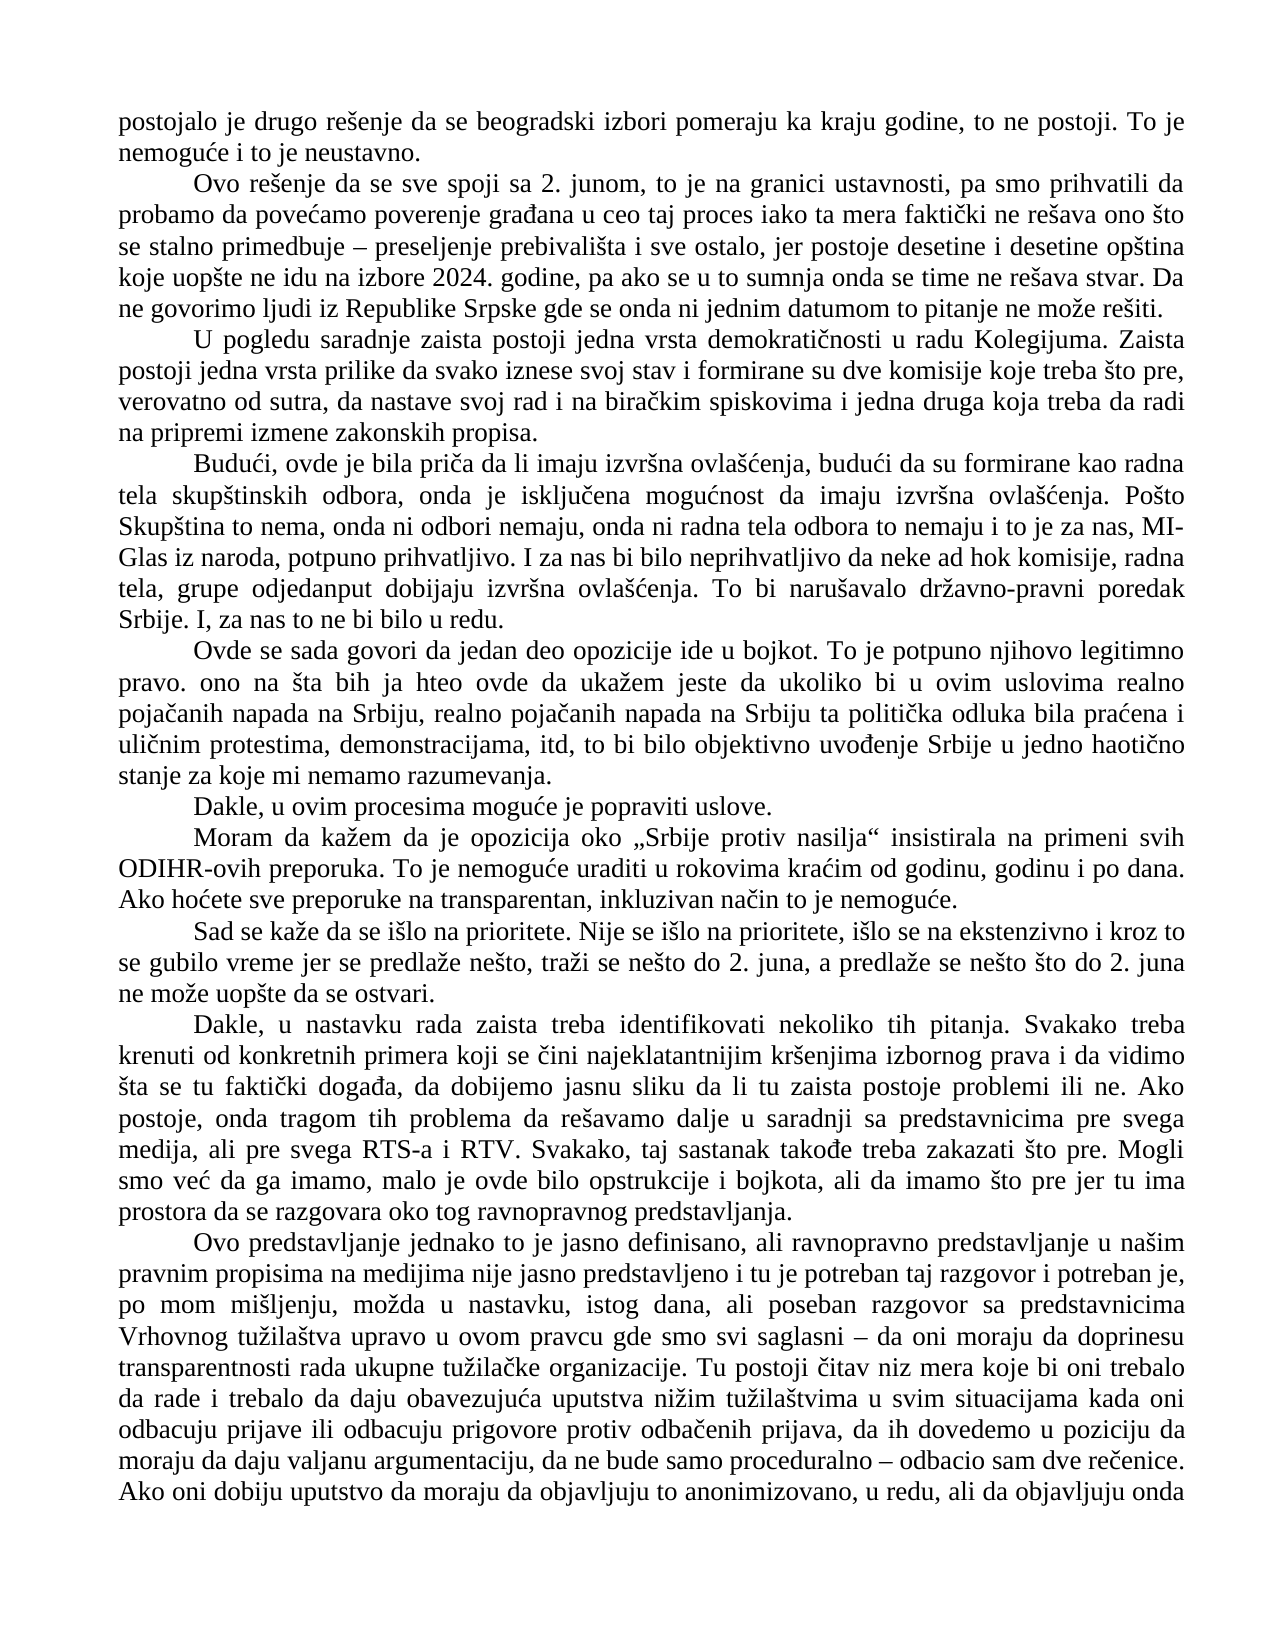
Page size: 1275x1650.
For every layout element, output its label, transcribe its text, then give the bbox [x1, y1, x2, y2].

text Ovo rešenje da se sve spoji sa 2. junom, to je na granici ustavnosti, pa smo prihvatili da probamo da povećamo poverenje građana u ceo taj proces iako ta mera faktički ne rešava ono što se stalno primedbuje – preseljenje prebivališta i sve ostalo, jer postoje desetine i desetine opština koje uopšte ne idu na izbore 2024. godine, pa ako se u to sumnja onda se time ne rešava stvar. Da ne govorimo ljudi iz Republike Srpske gde se onda ni jednim datumom to pitanje ne može rešiti. [118, 167, 1186, 323]
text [118, 1226, 1186, 1507]
text Moram da kažem da je opozicija oko „Srbije protiv nasilja“ insistirala na primeni svih ODIHR-ovih preporuka. To je nemoguće uraditi u rokovima kraćim od godinu, godinu i po dana. Ako hoćete sve preporuke na transparentan, inkluzivan način to je nemoguće. [118, 821, 1186, 915]
text Sad se kaže da se išlo na prioritete. Nije se išlo na prioritete, išlo se na ekstenzivno i kroz to se gubilo vreme jer se predlaže nešto, traži se nešto do 2. juna, a predlaže se nešto što do 2. juna ne može uopšte da se ostvari. [118, 915, 1186, 1008]
text U pogledu saradnje zaista postoji jedna vrsta demokratičnosti u radu Kolegijuma. Zaista postoji jedna vrsta prilike da svako iznese svoj stav i formirane su dve komisije koje treba što pre, verovatno od sutra, da nastave svoj rad i na biračkim spiskovima i jedna druga koja treba da radi na pripremi izmene zakonskih propisa. [118, 323, 1186, 448]
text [118, 105, 1186, 167]
text Ovde se sada govori da jedan deo opozicije ide u bojkot. To je potpuno njihovo legitimno pravo. ono na šta bih ja hteo ovde da ukažem jeste da ukoliko bi u ovim uslovima realno pojačanih napada na Srbiju, realno pojačanih napada na Srbiju ta politička odluka bila praćena i uličnim protestima, demonstracijama, itd, to bi bilo objektivno uvođenje Srbije u jedno haotično stanje za koje mi nemamo razumevanja. [118, 634, 1186, 790]
text Dakle, u ovim procesima moguće je popraviti uslove. [118, 790, 1186, 821]
text Dakle, u nastavku rada zaista treba identifikovati nekoliko tih pitanja. Svakako treba krenuti od konkretnih primera koji se čini najeklatantnijim kršenjima izbornog prava i da vidimo šta se tu faktički događa, da dobijemo jasnu sliku da li tu zaista postoje problemi ili ne. Ako postoje, onda tragom tih problema da rešavamo dalje u saradnji sa predstavnicima pre svega medija, ali pre svega RTS-a i RTV. Svakako, taj sastanak takođe treba zakazati što pre. Mogli smo već da ga imamo, malo je ovde bilo opstrukcije i bojkota, ali da imamo što pre jer tu ima prostora da se razgovara oko tog ravnopravnog predstavljanja. [118, 1008, 1186, 1226]
text Budući, ovde je bila priča da li imaju izvršna ovlašćenja, budući da su formirane kao radna tela skupštinskih odbora, onda je isključena mogućnost da imaju izvršna ovlašćenja. Pošto Skupština to nema, onda ni odbori nemaju, onda ni radna tela odbora to nemaju i to je za nas, MI- Glas iz naroda, potpuno prihvatljivo. I za nas bi bilo neprihvatljivo da neke ad hok komisije, radna tela, grupe odjedanput dobijaju izvršna ovlašćenja. To bi narušavalo državno-pravni poredak Srbije. I, za nas to ne bi bilo u redu. [118, 448, 1186, 634]
